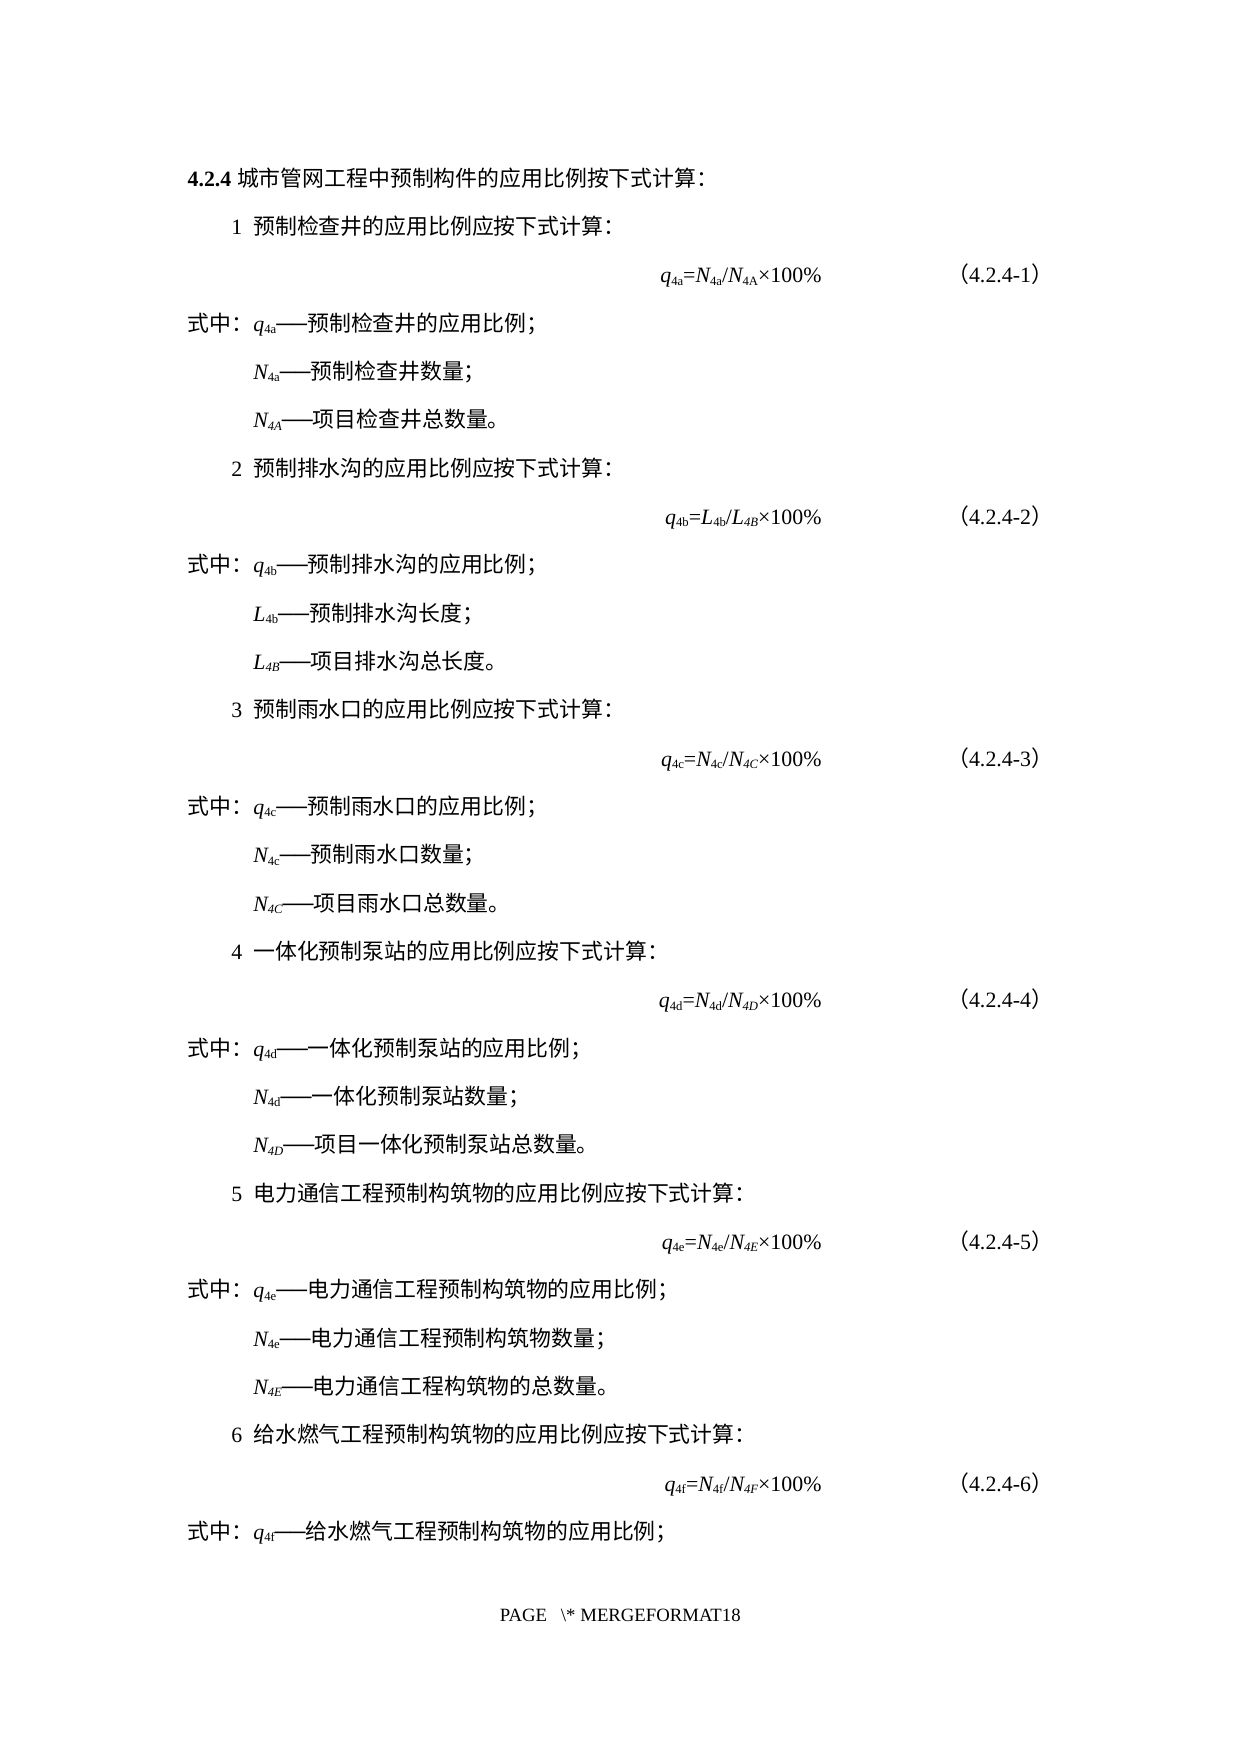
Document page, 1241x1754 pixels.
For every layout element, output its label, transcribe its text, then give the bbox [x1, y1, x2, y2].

text N4c──预制雨水口数量； [187, 837, 1053, 869]
text q4d=N4d/N4D×100% （4.2.4-4） [187, 982, 1053, 1014]
text 3 预制雨水口的应用比例应按下式计算： [187, 692, 1053, 724]
text 式中：q4b──预制排水沟的应用比例； [187, 547, 1053, 579]
text q4a=N4a/N4A×100% （4.2.4-1） [187, 257, 1053, 289]
text 式中：q4c──预制雨水口的应用比例； [187, 789, 1053, 821]
text 式中：q4e──电力通信工程预制构筑物的应用比例； [187, 1272, 1053, 1304]
text N4A──项目检查井总数量。 [187, 402, 1053, 434]
text 2 预制排水沟的应用比例应按下式计算： [187, 450, 1053, 483]
text N4C──项目雨水口总数量。 [187, 885, 1053, 918]
text 6 给水燃气工程预制构筑物的应用比例应按下式计算： [187, 1417, 1053, 1449]
text N4D──项目一体化预制泵站总数量。 [187, 1127, 1053, 1159]
text N4E──电力通信工程构筑物的总数量。 [187, 1369, 1053, 1401]
text 式中：q4f──给水燃气工程预制构筑物的应用比例； [187, 1514, 1053, 1546]
subtitle 城市管网工程中预制构件的应用比例按下式计算： [187, 160, 1053, 193]
text L4b──预制排水沟长度； [187, 595, 1053, 628]
text q4b=L4b/L4B×100% （4.2.4-2） [187, 499, 1053, 531]
text q4c=N4c/N4C×100% （4.2.4-3） [187, 740, 1053, 773]
text 5 电力通信工程预制构筑物的应用比例应按下式计算： [187, 1175, 1053, 1208]
text 4 一体化预制泵站的应用比例应按下式计算： [187, 934, 1053, 966]
text q4f=N4f/N4F×100% （4.2.4-6） [187, 1465, 1053, 1498]
text 式中：q4a──预制检查井的应用比例； [187, 305, 1053, 338]
text N4d──一体化预制泵站数量； [187, 1079, 1053, 1111]
text L4B──项目排水沟总长度。 [187, 644, 1053, 676]
text 式中：q4d──一体化预制泵站的应用比例； [187, 1030, 1053, 1063]
text 1 预制检查井的应用比例应按下式计算： [187, 209, 1053, 241]
text q4e=N4e/N4E×100% （4.2.4-5） [187, 1224, 1053, 1256]
text N4a──预制检查井数量； [187, 354, 1053, 386]
text N4e──电力通信工程预制构筑物数量； [187, 1320, 1053, 1353]
